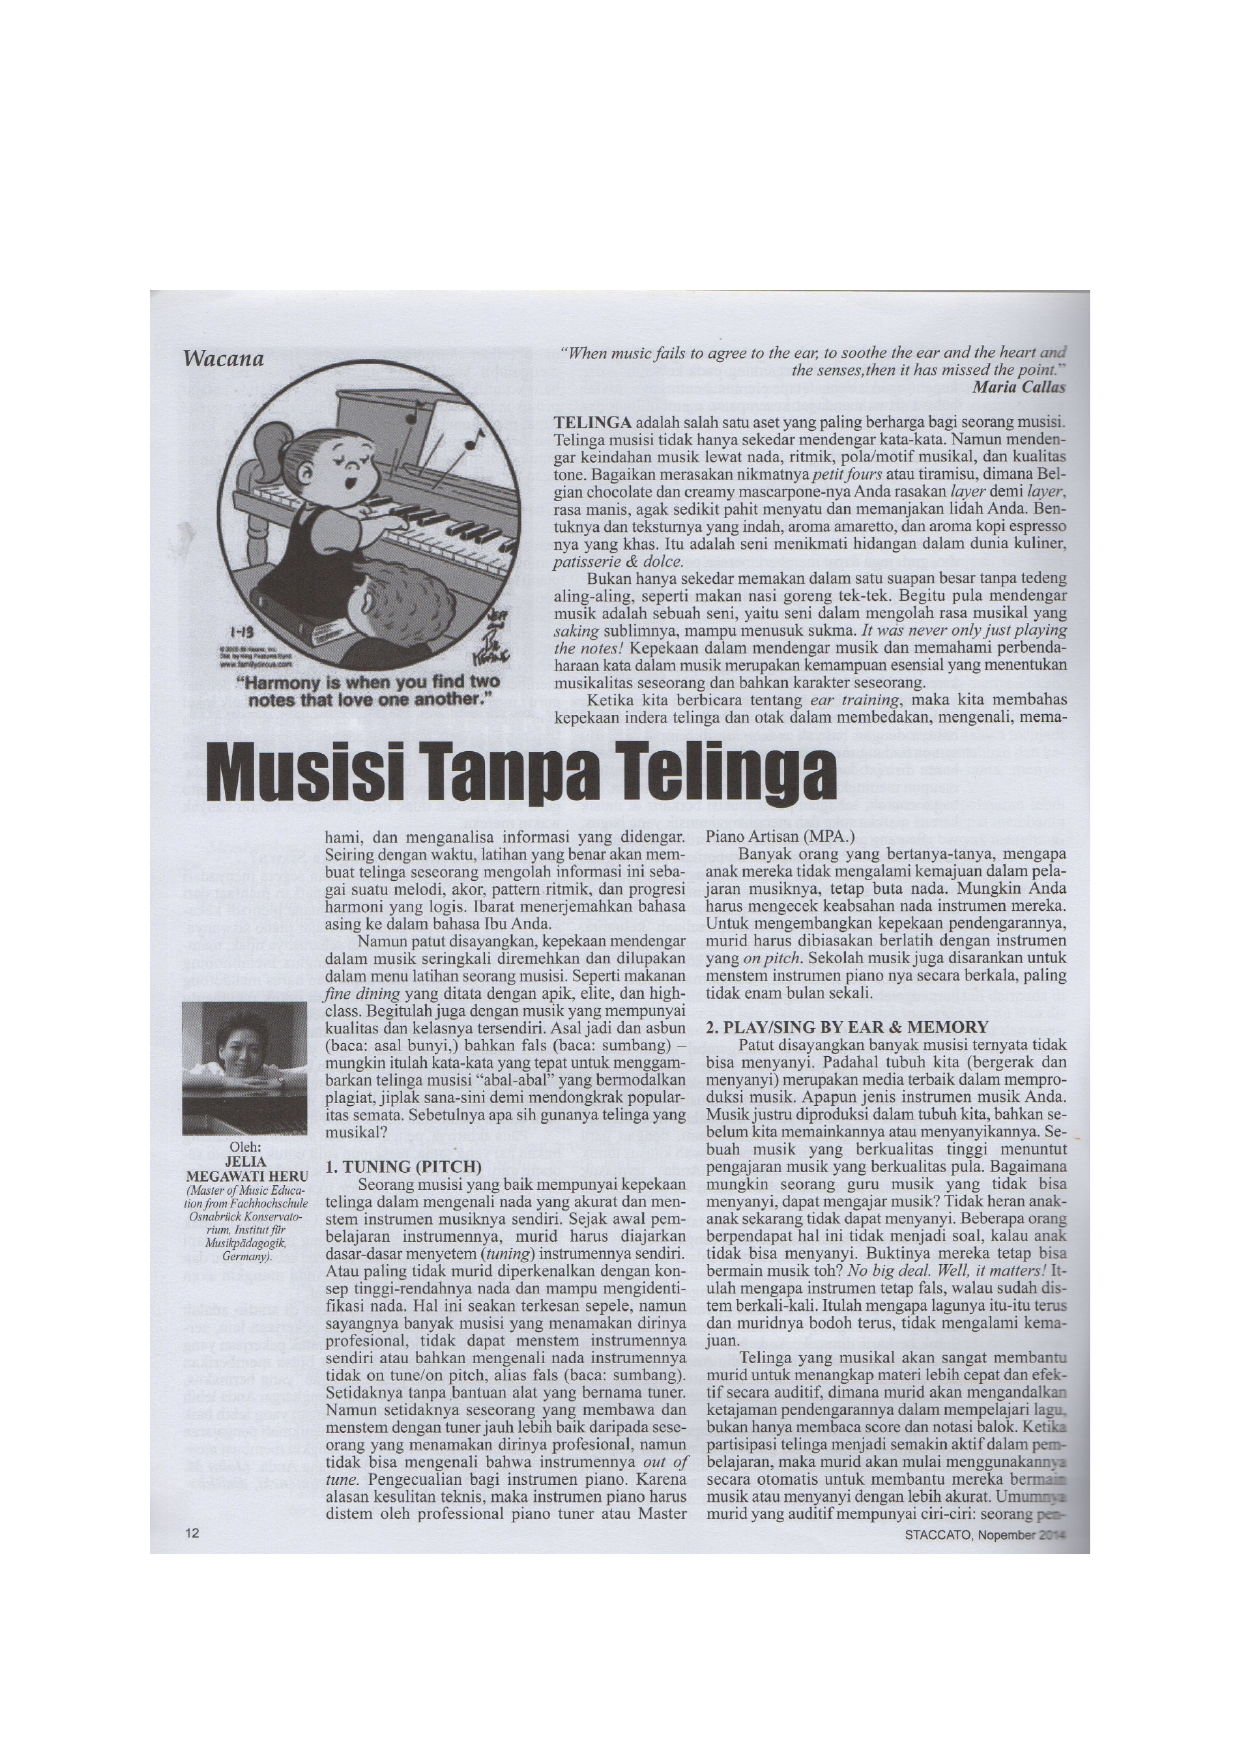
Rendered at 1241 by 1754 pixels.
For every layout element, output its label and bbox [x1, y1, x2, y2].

picture [150, 290, 1091, 1554]
